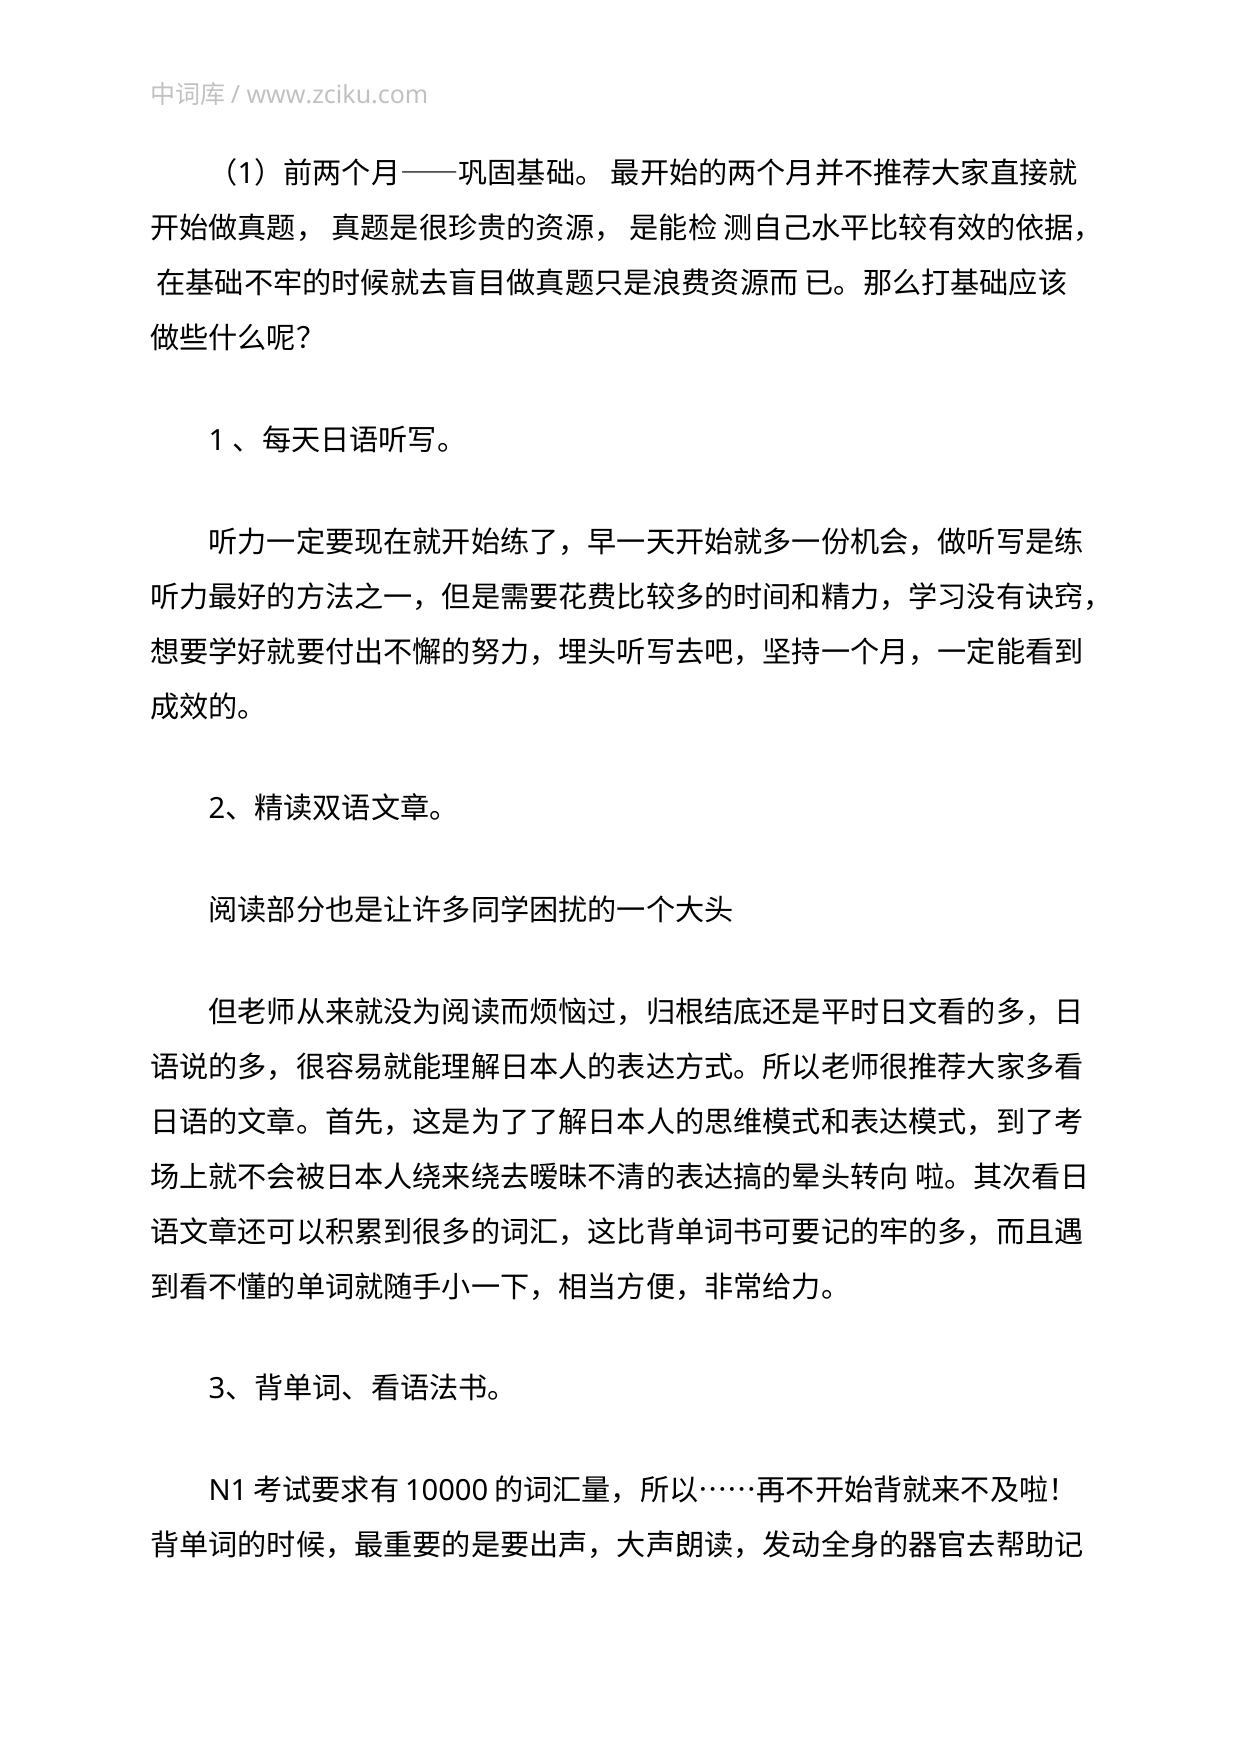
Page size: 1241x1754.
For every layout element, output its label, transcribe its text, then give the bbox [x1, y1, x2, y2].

text 3、背单词、看语法书。 [150, 1365, 1090, 1407]
text 听力一定要现在就开始练了，早一天开始就多一份机会，做听写是练听力最好的方法之一，但是需要花费比较多的时间和精力，学习没有诀窍，想要学好就要付出不懈的努力，埋头听写去吧，坚持一个月，一定能看到成效的。 [150, 518, 1090, 726]
text 2、精读双语文章。 [150, 785, 1090, 827]
text （1）前两个月——巩固基础。 最开始的两个月并不推荐大家直接就开始做真题， 真题是很珍贵的资源， 是能检 测自己水平比较有效的依据， 在基础不牢的时候就去盲目做真题只是浪费资源而 已。那么打基础应该做些什么呢？ [150, 150, 1090, 357]
text 1 、每天日语听写。 [150, 417, 1090, 459]
text 但老师从来就没为阅读而烦恼过，归根结底还是平时日文看的多，日语说的多，很容易就能理解日本人的表达方式。所以老师很推荐大家多看日语的文章。首先，这是为了了解日本人的思维模式和表达模式，到了考场上就不会被日本人绕来绕去暧昧不清的表达搞的晕头转向 啦。其次看日语文章还可以积累到很多的词汇，这比背单词书可要记的牢的多，而且遇到看不懂的单词就随手小一下，相当方便，非常给力。 [150, 989, 1090, 1306]
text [150, 1467, 1090, 1564]
text 阅读部分也是让许多同学困扰的一个大头 [150, 887, 1090, 929]
